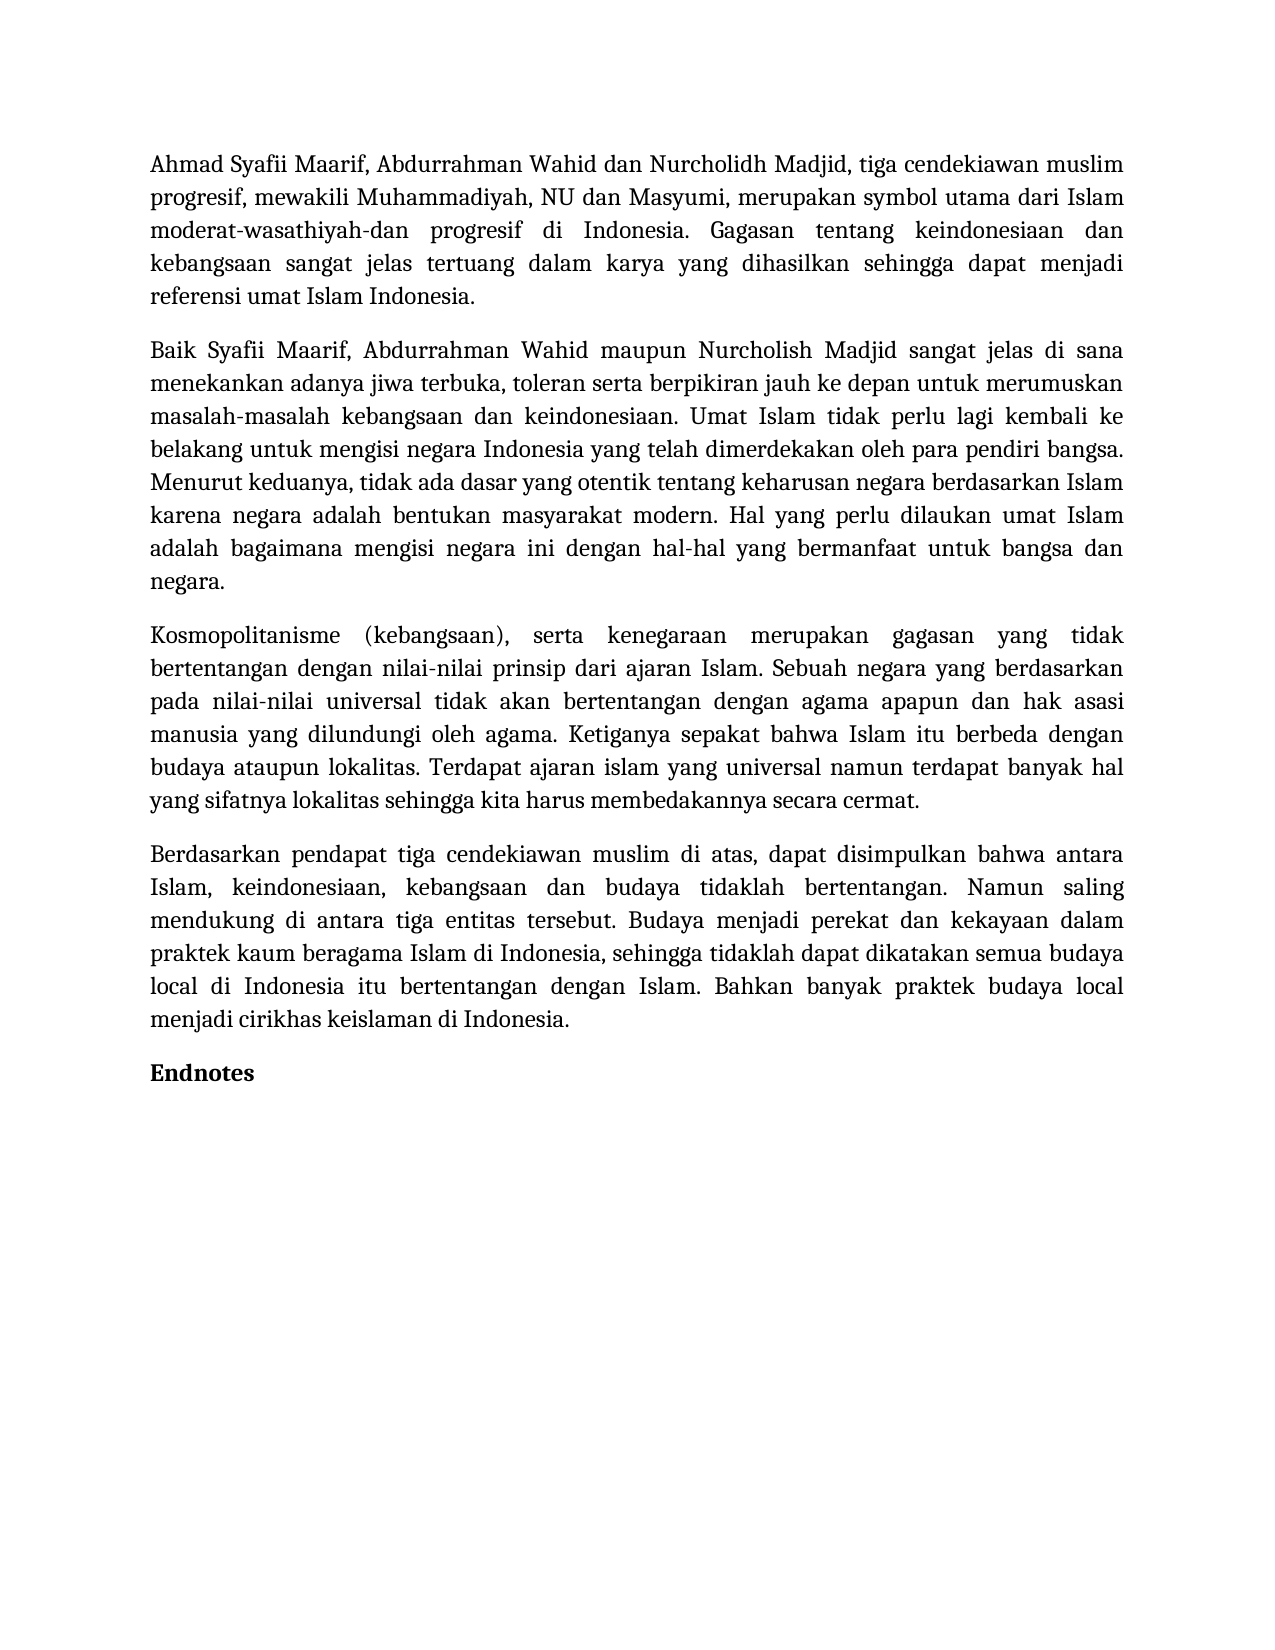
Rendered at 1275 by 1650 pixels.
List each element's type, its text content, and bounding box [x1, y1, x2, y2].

text Berdasarkan pendapat tiga cendekiawan muslim di atas, dapat disimpulkan bahwa antara Islam, keindonesiaan, kebangsaan dan budaya tidaklah bertentangan. Namun saling mendukung di antara tiga entitas tersebut. Budaya menjadi perekat dan kekayaan dalam praktek kaum beragama Islam di Indonesia, sehingga tidaklah dapat dikatakan semua budaya local di Indonesia itu bertentangan dengan Islam. Bahkan banyak praktek budaya local menjadi cirikhas keislaman di Indonesia. [150, 840, 1125, 1034]
text Baik Syafii Maarif, Abdurrahman Wahid maupun Nurcholish Madjid sangat jelas di sana menekankan adanya jiwa terbuka, toleran serta berpikiran jauh ke depan untuk merumuskan masalah-masalah kebangsaan dan keindonesiaan. Umat Islam tidak perlu lagi kembali ke belakang untuk mengisi negara Indonesia yang telah dimerdekakan oleh para pendiri bangsa. Menurut keduanya, tidak ada dasar yang otentik tentang keharusan negara berdasarkan Islam karena negara adalah bentukan masyarakat modern. Hal yang perlu dilaukan umat Islam adalah bagaimana mengisi negara ini dengan hal-hal yang bermanfaat untuk bangsa dan negara. [150, 336, 1125, 596]
text Kosmopolitanisme (kebangsaan), serta kenegaraan merupakan gagasan yang tidak bertentangan dengan nilai-nilai prinsip dari ajaran Islam. Sebuah negara yang berdasarkan pada nilai-nilai universal tidak akan bertentangan dengan agama apapun dan hak asasi manusia yang dilundungi oleh agama. Ketiganya sepakat bahwa Islam itu berbeda dengan budaya ataupun lokalitas. Terdapat ajaran islam yang universal namun terdapat banyak hal yang sifatnya lokalitas sehingga kita harus membedakannya secara cermat. [150, 621, 1125, 815]
text Ahmad Syafii Maarif, Abdurrahman Wahid dan Nurcholidh Madjid, tiga cendekiawan muslim progresif, mewakili Muhammadiyah, NU dan Masyumi, merupakan symbol utama dari Islam moderat-wasathiyah-dan progresif di Indonesia. Gagasan tentang keindonesiaan dan kebangsaan sangat jelas tertuang dalam karya yang dihasilkan sehingga dapat menjadi referensi umat Islam Indonesia. [150, 150, 1125, 311]
text Endnotes [150, 1059, 1125, 1088]
